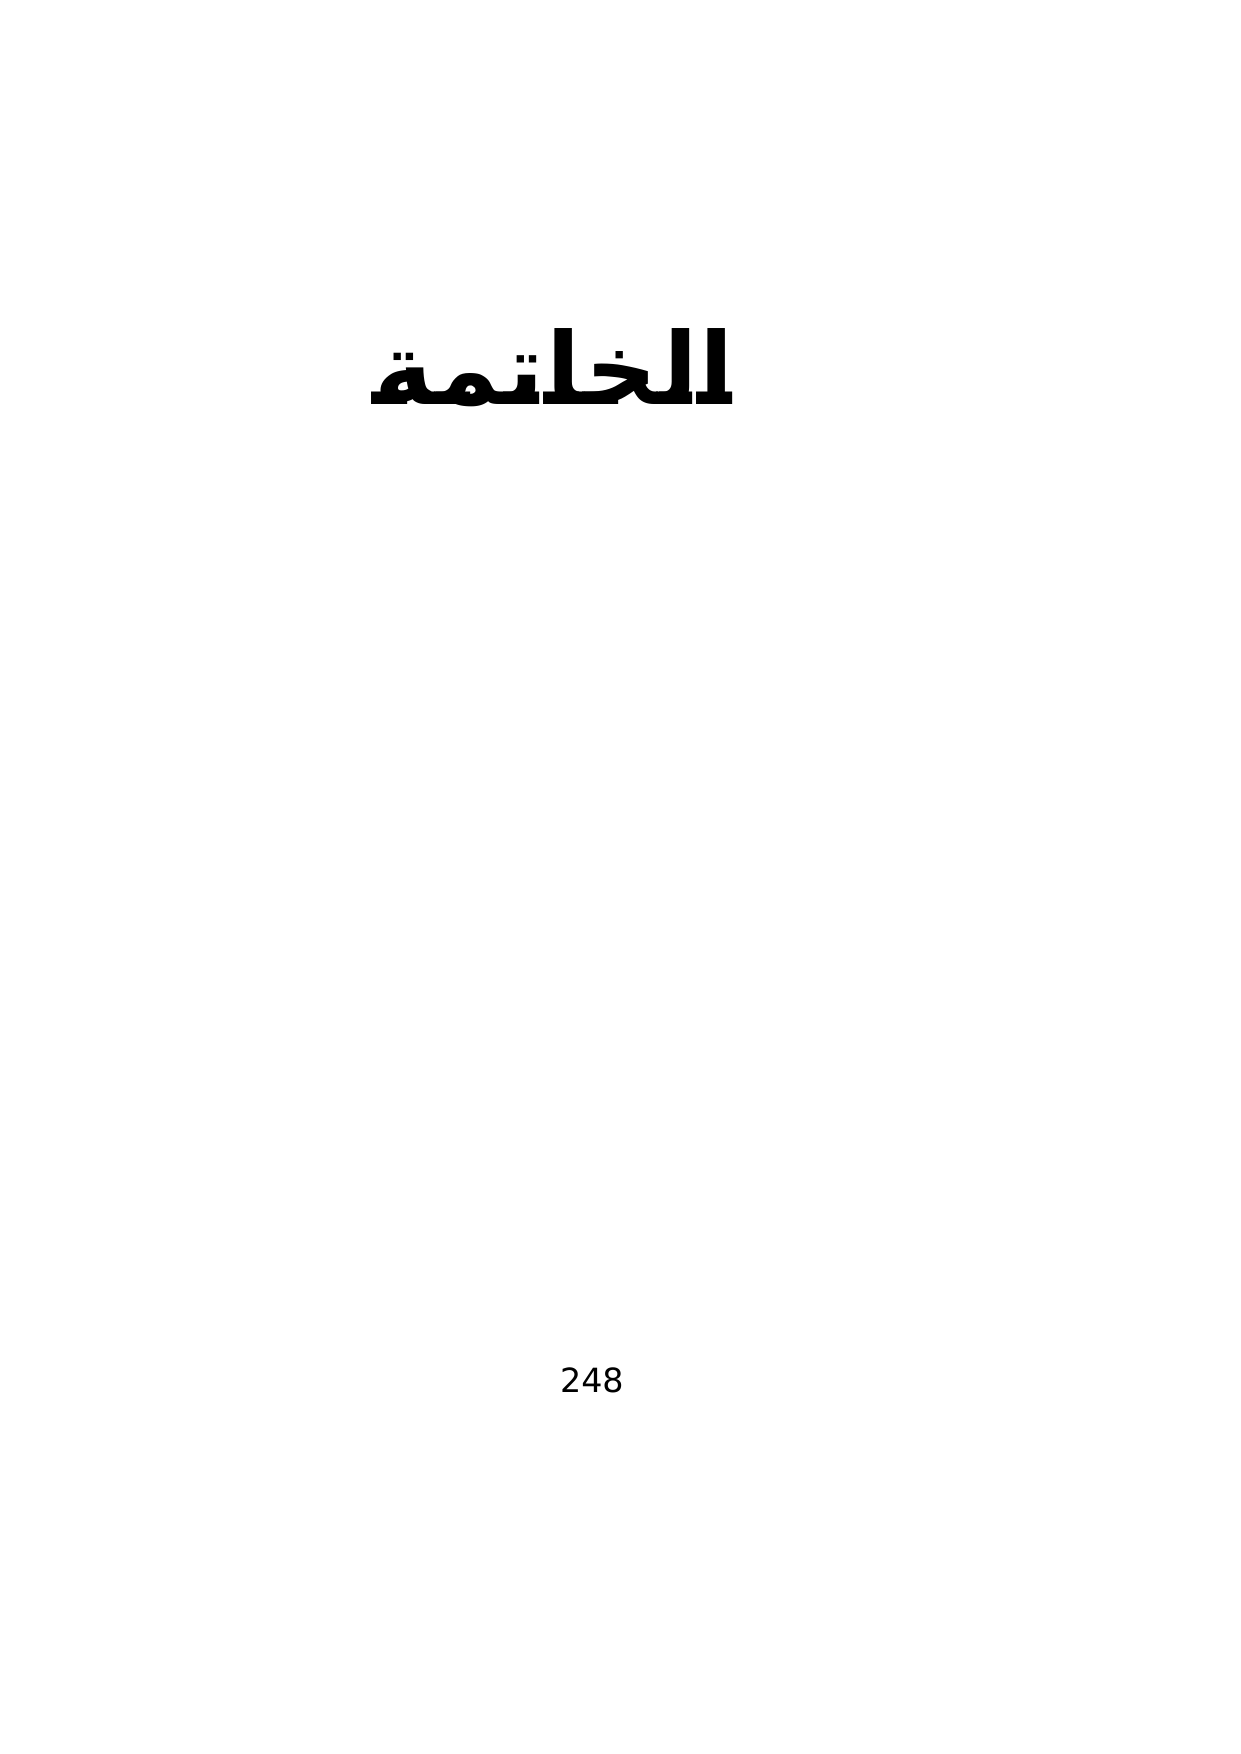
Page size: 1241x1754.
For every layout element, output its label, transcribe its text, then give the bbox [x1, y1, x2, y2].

text الخاتمة [219, 311, 964, 428]
